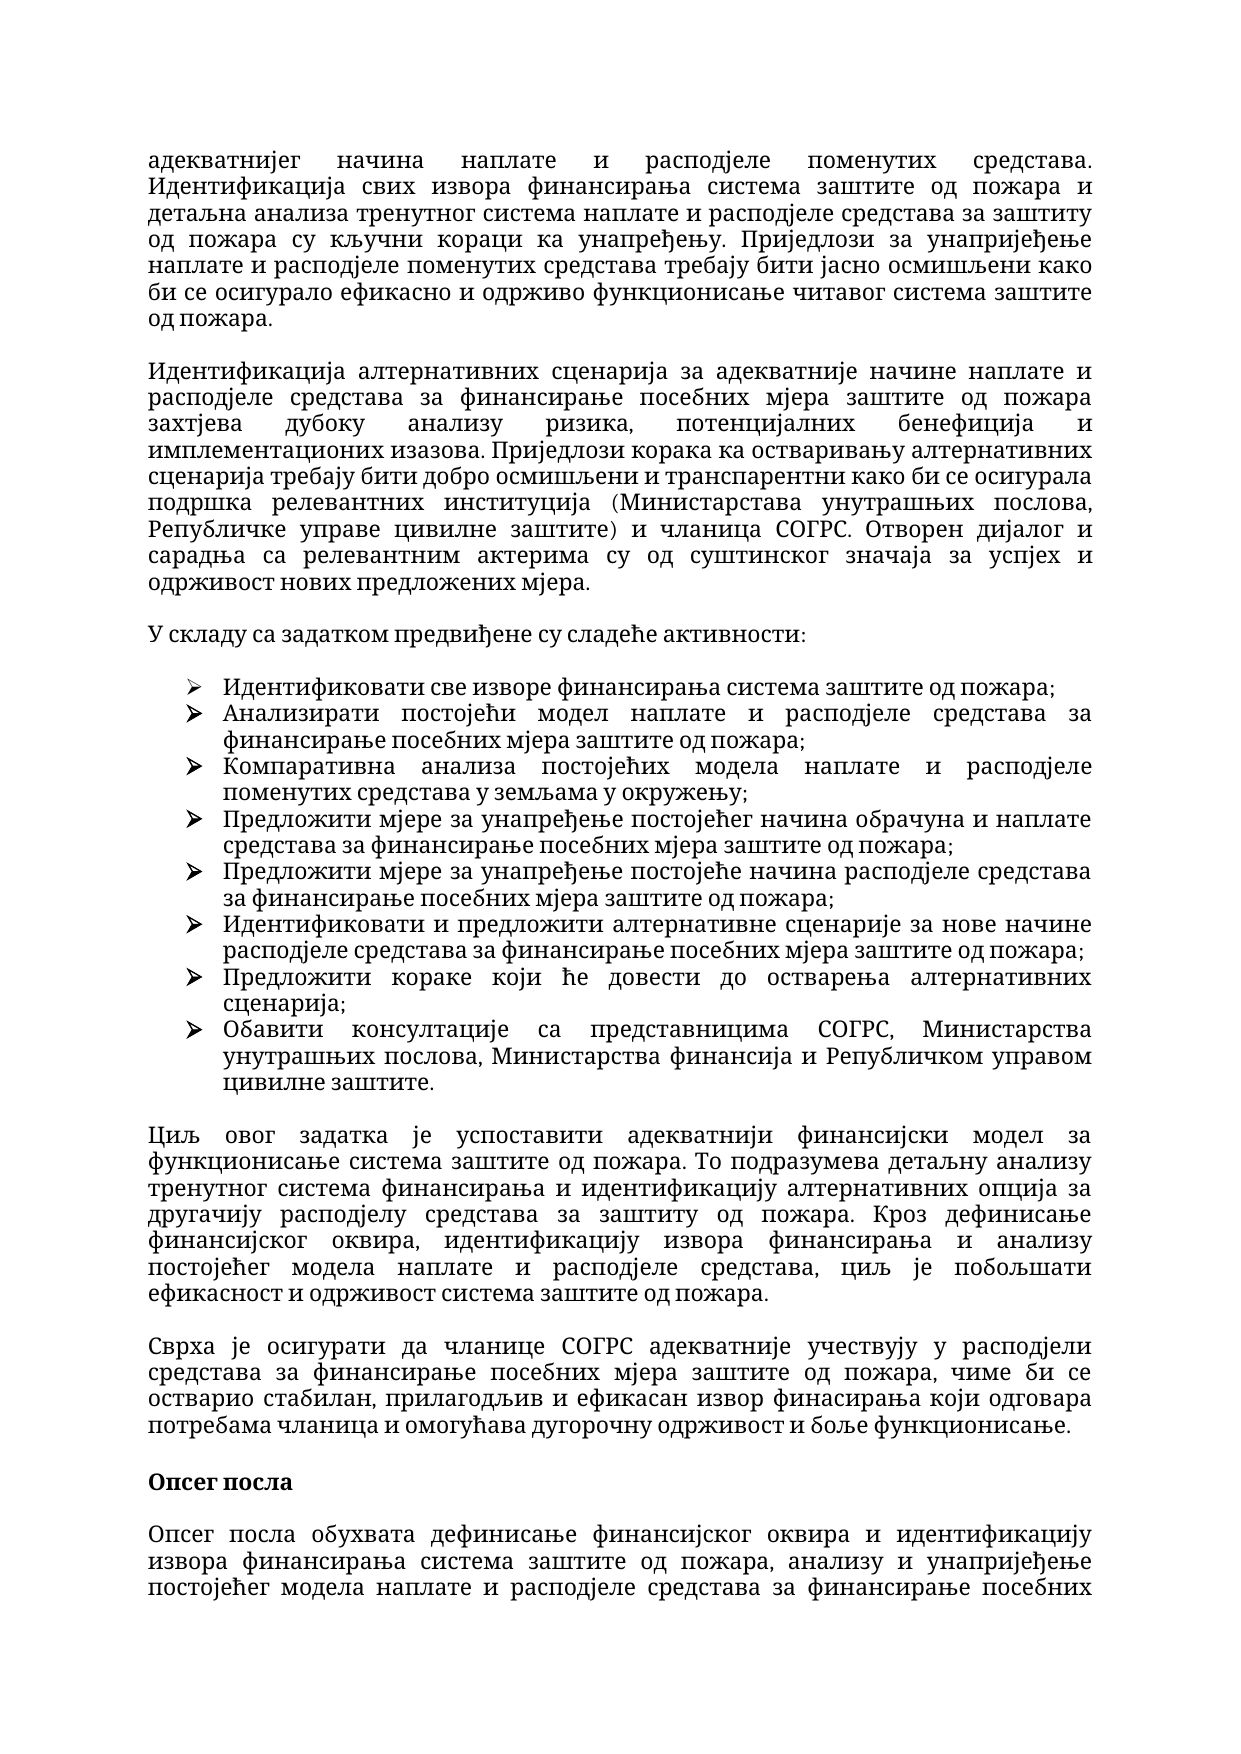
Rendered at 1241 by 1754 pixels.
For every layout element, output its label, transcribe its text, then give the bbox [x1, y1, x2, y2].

list Анализирати постојећи модел наплате и расподјеле средстава за финансирање посебних мјера заштите од пожара; [185, 701, 1093, 754]
text Сврха је осигурати да чланице СОГРС адекватније учествују у расподјели средстава за финансирање посебних мјера заштите од пожара, чиме би се остварио стабилан, прилагодљив и ефикасан извор финасирања који одговара потребама чланица и омогућава дугорочну одрживост и боље функционисање. [148, 1333, 1093, 1439]
text Идентификација алтернативних сценарија за адекватније начине наплате и расподјеле средстава за финансирање посебних мјера заштите од пожара захтјева дубоку анализу ризика, потенцијалних бенефиција и имплементационих изазова. Приједлози корака ка остваривању алтернативних сценарија требају бити добро осмишљени и транспарентни како би се осигурала подршка релевантних институција (Министарстава унутрашњих послова, Републичке управе цивилне заштите) и чланица СОГРС. Отворен дијалог и сарадња са релевантним актерима су од суштинског значаја за успјех и одрживост нових предложених мјера. [148, 358, 1093, 596]
list Идентификовати све изворе финансирања система заштите од пожара; [185, 675, 1093, 701]
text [148, 148, 1093, 332]
list Идентификовати и предложити алтернативне сценарије за нове начине расподјеле средстава за финансирање посебних мјера заштите од пожара; [185, 912, 1093, 964]
text У складу са задатком предвиђене су сладеће активности: [148, 622, 1093, 648]
text Циљ овог задатка је успоставити адекватнији финансијски модел за функционисање система заштите од пожара. То подразумева детаљну анализу тренутног система финансирања и идентификацију алтернативних опција за другачију расподјелу средстава за заштиту од пожара. Кроз дефинисање финансијског оквира, идентификацију извора финансирања и анализу постојећег модела наплате и расподјеле средстава, циљ је побољшати ефикасност и одрживост система заштите од пожара. [148, 1123, 1093, 1307]
list Предложити мјере за унапређење постојећег начина обрачуна и наплате средстава за финансирање посебних мјера заштите од пожара; [185, 806, 1093, 859]
list Предложити кораке који ће довести до остварења алтернативних сценарија; [185, 964, 1093, 1017]
list Обавити консултације са представницима СОГРС, Министарства унутрашњих послова, Министарства финансија и Републичком управом цивилне заштите. [185, 1017, 1093, 1096]
list Предложити мјере за унапређење постојеће начина расподјеле средстава за финансирање посебних мјера заштите од пожара; [185, 859, 1093, 912]
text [148, 1522, 1093, 1601]
text Опсег посла [148, 1469, 1093, 1496]
list Компаративна анализа постојећих модела наплате и расподјеле поменутих средстава у земљама у окружењу; [185, 754, 1093, 806]
